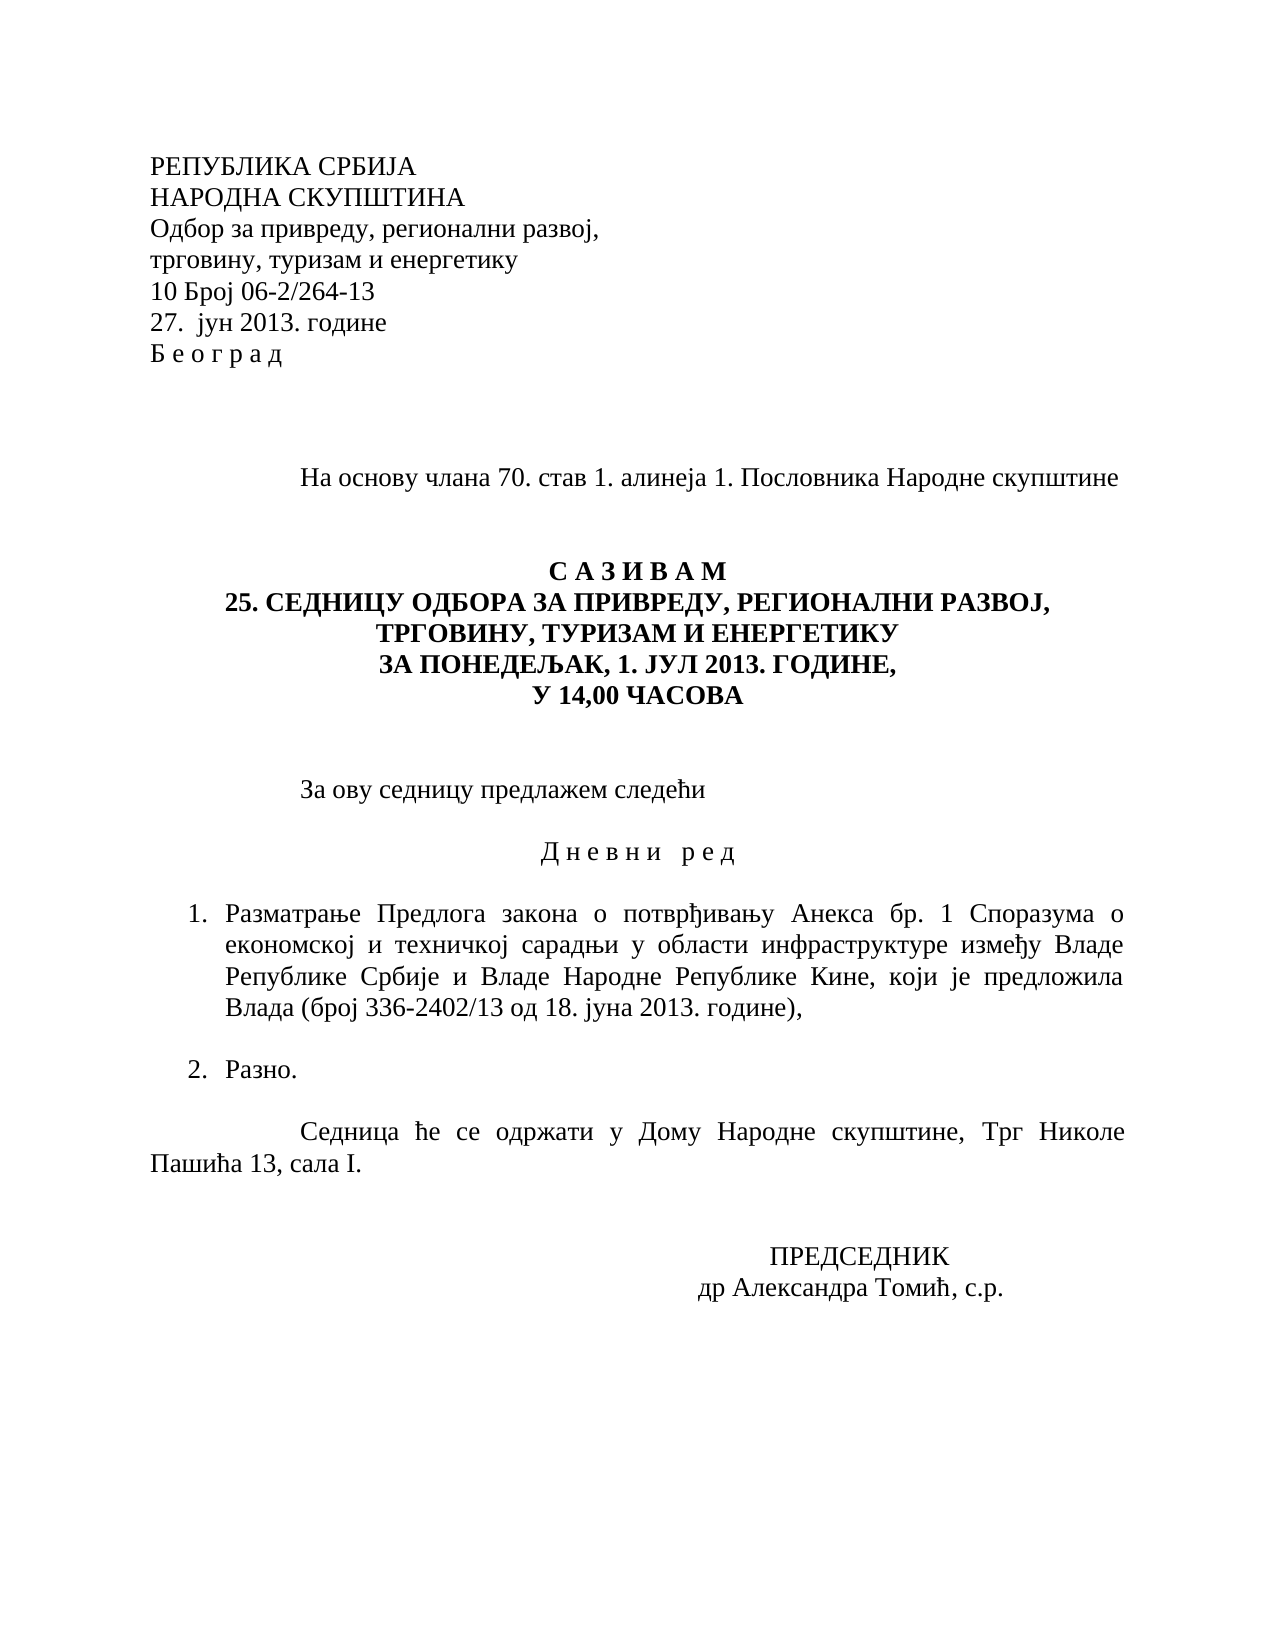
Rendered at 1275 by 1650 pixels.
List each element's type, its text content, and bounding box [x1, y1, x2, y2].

text др Александра Томић, с.р. [225, 1271, 1125, 1302]
text 25. СЕДНИЦУ ОДБОРА ЗА ПРИВРЕДУ, РЕГИОНАЛНИ РАЗВОЈ, [150, 586, 1125, 617]
text трговину, туризам и енергетику [150, 243, 1125, 274]
text НАРОДНА СКУПШТИНА [150, 181, 1125, 212]
text Б е о г р а д [150, 337, 1125, 368]
text За ову седницу предлажем следећи [225, 773, 1125, 804]
text С А З И В А М [150, 555, 1125, 586]
text Одбор за привреду, регионални развој, [150, 212, 1125, 243]
text На основу члана 70. став 1. алинеја 1. Пословника Народне скупштине [150, 461, 1125, 493]
text ТРГОВИНУ, ТУРИЗАМ И ЕНЕРГЕТИКУ [150, 617, 1125, 648]
text Д н е в н и р е д [150, 835, 1125, 866]
text ПРЕДСЕДНИК [225, 1240, 1125, 1271]
text Седница ће се одржати у Дому Народне скупштине, Трг Николе Пашића 13, сала I. [150, 1116, 1125, 1178]
list Разматрање Предлога закона о потврђивању Анекса бр. 1 Споразума о економској и техничкој сарадњи у области инфраструктуре између Владе Републике Србије и Владе Народне Републике Кине, који је предложила Влада (број 336-2402/13 од 18. јуна 2013. године), [187, 897, 1125, 1022]
list Разно. [187, 1053, 1125, 1084]
text РЕПУБЛИКА СРБИЈА [150, 150, 1125, 181]
text 27. јун 2013. године [150, 306, 1125, 337]
text 10 Број 06-2/264-13 [150, 274, 1125, 306]
text ЗА ПОНЕДЕЉАК, 1. ЈУЛ 2013. ГОДИНЕ, [150, 648, 1125, 679]
text У 14,00 ЧАСОВА [150, 679, 1125, 711]
